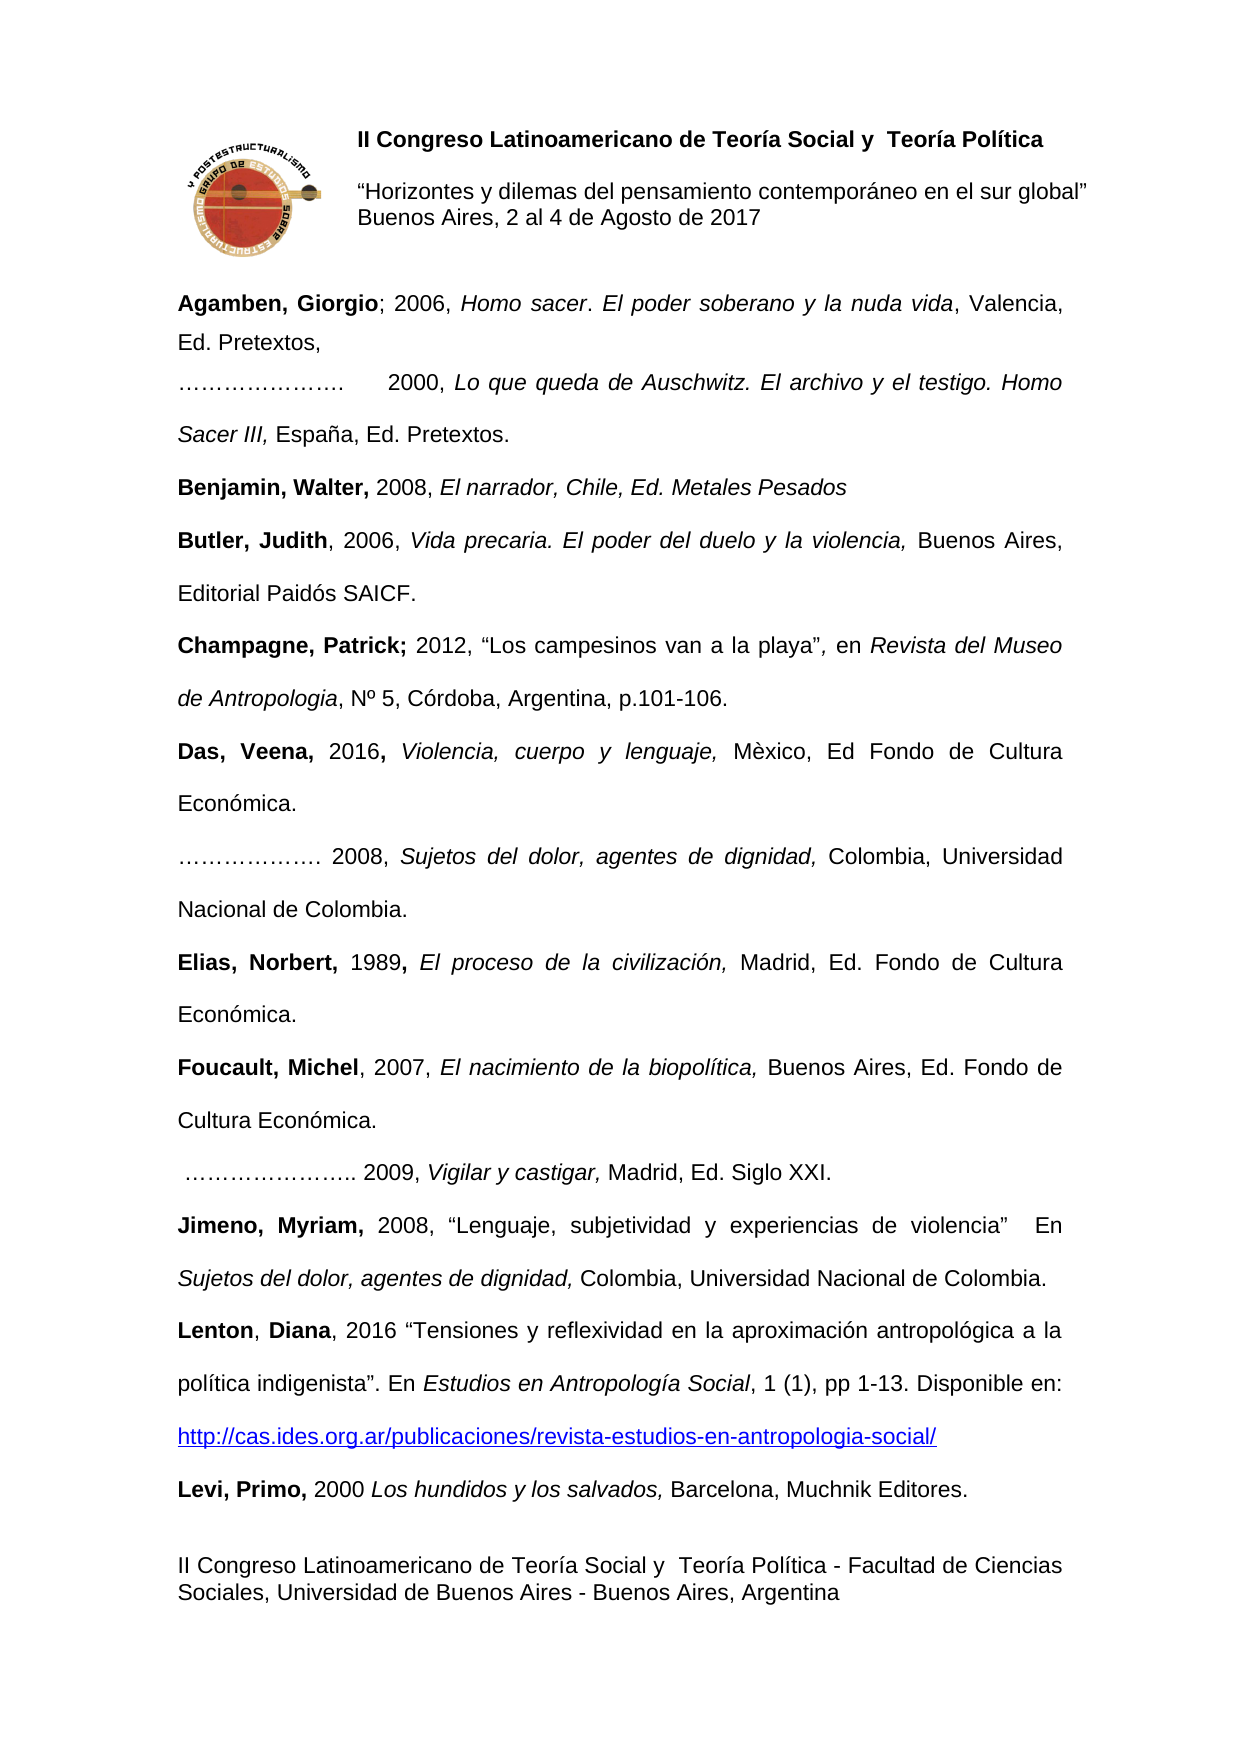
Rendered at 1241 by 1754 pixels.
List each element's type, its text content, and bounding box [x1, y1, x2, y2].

text ………………….. 2009, Vigilar y castigar, Madrid, Ed. Siglo XXI. [177, 1159, 1063, 1186]
text Benjamin, Walter, 2008, El narrador, Chile, Ed. Metales Pesados [177, 474, 1063, 501]
text Champagne, Patrick; 2012, “Los campesinos van a la playa”, en Revista del Museo de Antropologia, Nº 5, Córdoba, Argentina, p.101-106. [177, 632, 1063, 711]
text Butler, Judith, 2006, Vida precaria. El poder del duelo y la violencia, Buenos Aires, Editorial Paidós SAICF. [177, 527, 1063, 606]
text Foucault, Michel, 2007, El nacimiento de la biopolítica, Buenos Aires, Ed. Fondo de Cultura Económica. [177, 1054, 1063, 1133]
text Agamben, Giorgio; 2006, Homo sacer. El poder soberano y la nuda vida, Valencia, Ed. Pretextos, [177, 290, 1063, 356]
text Jimeno, Myriam, 2008, “Lenguaje, subjetividad y experiencias de violencia” En Sujetos del dolor, agentes de dignidad, Colombia, Universidad Nacional de Colombia. [177, 1212, 1063, 1291]
text Levi, Primo, 2000 Los hundidos y los salvados, Barcelona, Muchnik Editores. [177, 1476, 1063, 1502]
text Elias, Norbert, 1989, El proceso de la civilización, Madrid, Ed. Fondo de Cultura Económica. [177, 948, 1063, 1028]
text Lenton, Diana, 2016 “Tensiones y reflexividad en la aproximación antropológica a la política indigenista”. En Estudios en Antropología Social, 1 (1), pp 1-13. Disponible en: http://cas.ides.org.ar/publicaciones/revista-estudios-en-antropologia-social/ [177, 1317, 1063, 1449]
text Das, Veena, 2016, Violencia, cuerpo y lenguaje, Mèxico, Ed Fondo de Cultura Económica. [177, 738, 1063, 817]
picture [177, 101, 322, 264]
text …………………. 2000, Lo que queda de Auschwitz. El archivo y el testigo. Homo Sacer III, España, Ed. Pretextos. [177, 369, 1063, 448]
text ………………. 2008, Sujetos del dolor, agentes de dignidad, Colombia, Universidad Nacional de Colombia. [177, 843, 1063, 922]
